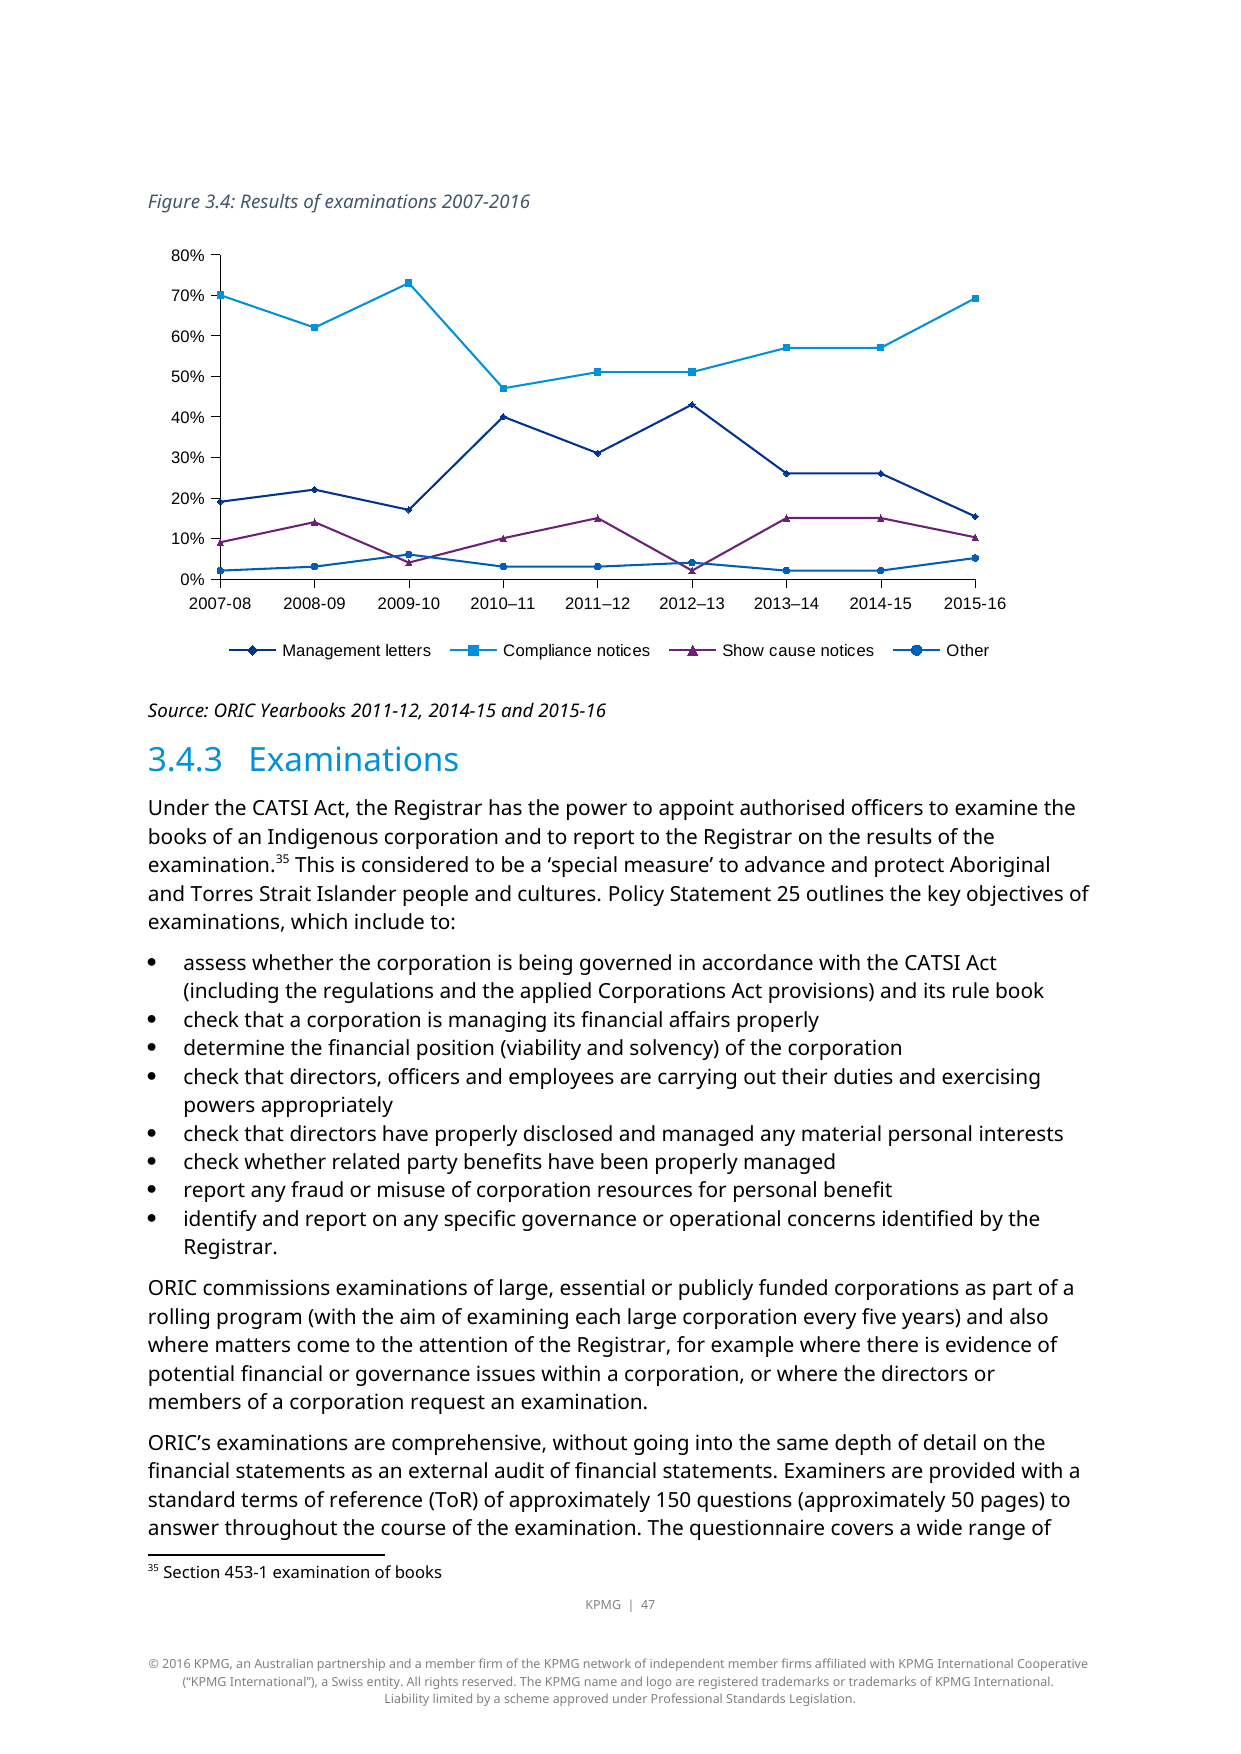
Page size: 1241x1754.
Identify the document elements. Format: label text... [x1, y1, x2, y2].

list assess whether the corporation is being governed in accordance with the CATSI Act (including the regulations and the applied Corporations Act provisions) and its rule book [148, 948, 1092, 1005]
subtitle Examinations [148, 736, 1092, 781]
text Source: ORIC Yearbooks 2011-12, 2014-15 and 2015-16 [148, 697, 1092, 723]
list determine the financial position (viability and solvency) of the corporation [148, 1033, 1092, 1062]
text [148, 1428, 1092, 1542]
list check that directors have properly disclosed and managed any material personal interests [148, 1119, 1092, 1147]
list report any fraud or misuse of corporation resources for personal benefit [148, 1176, 1092, 1204]
text ORIC commissions examinations of large, essential or publicly funded corporations as part of a rolling program (with the aim of examining each large corporation every five years) and also where matters come to the attention of the Registrar, for example where there is evidence of potential financial or governance issues within a corporation, or where the directors or members of a corporation request an examination. [148, 1273, 1092, 1416]
list identify and report on any specific governance or operational concerns identified by the Registrar. [148, 1204, 1092, 1261]
list check that directors, officers and employees are carrying out their duties and exercising powers appropriately [148, 1062, 1092, 1119]
list check whether related party benefits have been properly managed [148, 1147, 1092, 1176]
list check that a corporation is managing its financial affairs properly [148, 1005, 1092, 1033]
text Under the CATSI Act, the Registrar has the power to appoint authorised officers to examine the books of an Indigenous corporation and to report to the Registrar on the results of the examination. This is considered to be a ‘special measure’ to advance and protect Aboriginal and Torres Strait Islander people and cultures. Policy Statement 25 outlines the key objectives of examinations, which include to: [148, 793, 1092, 936]
